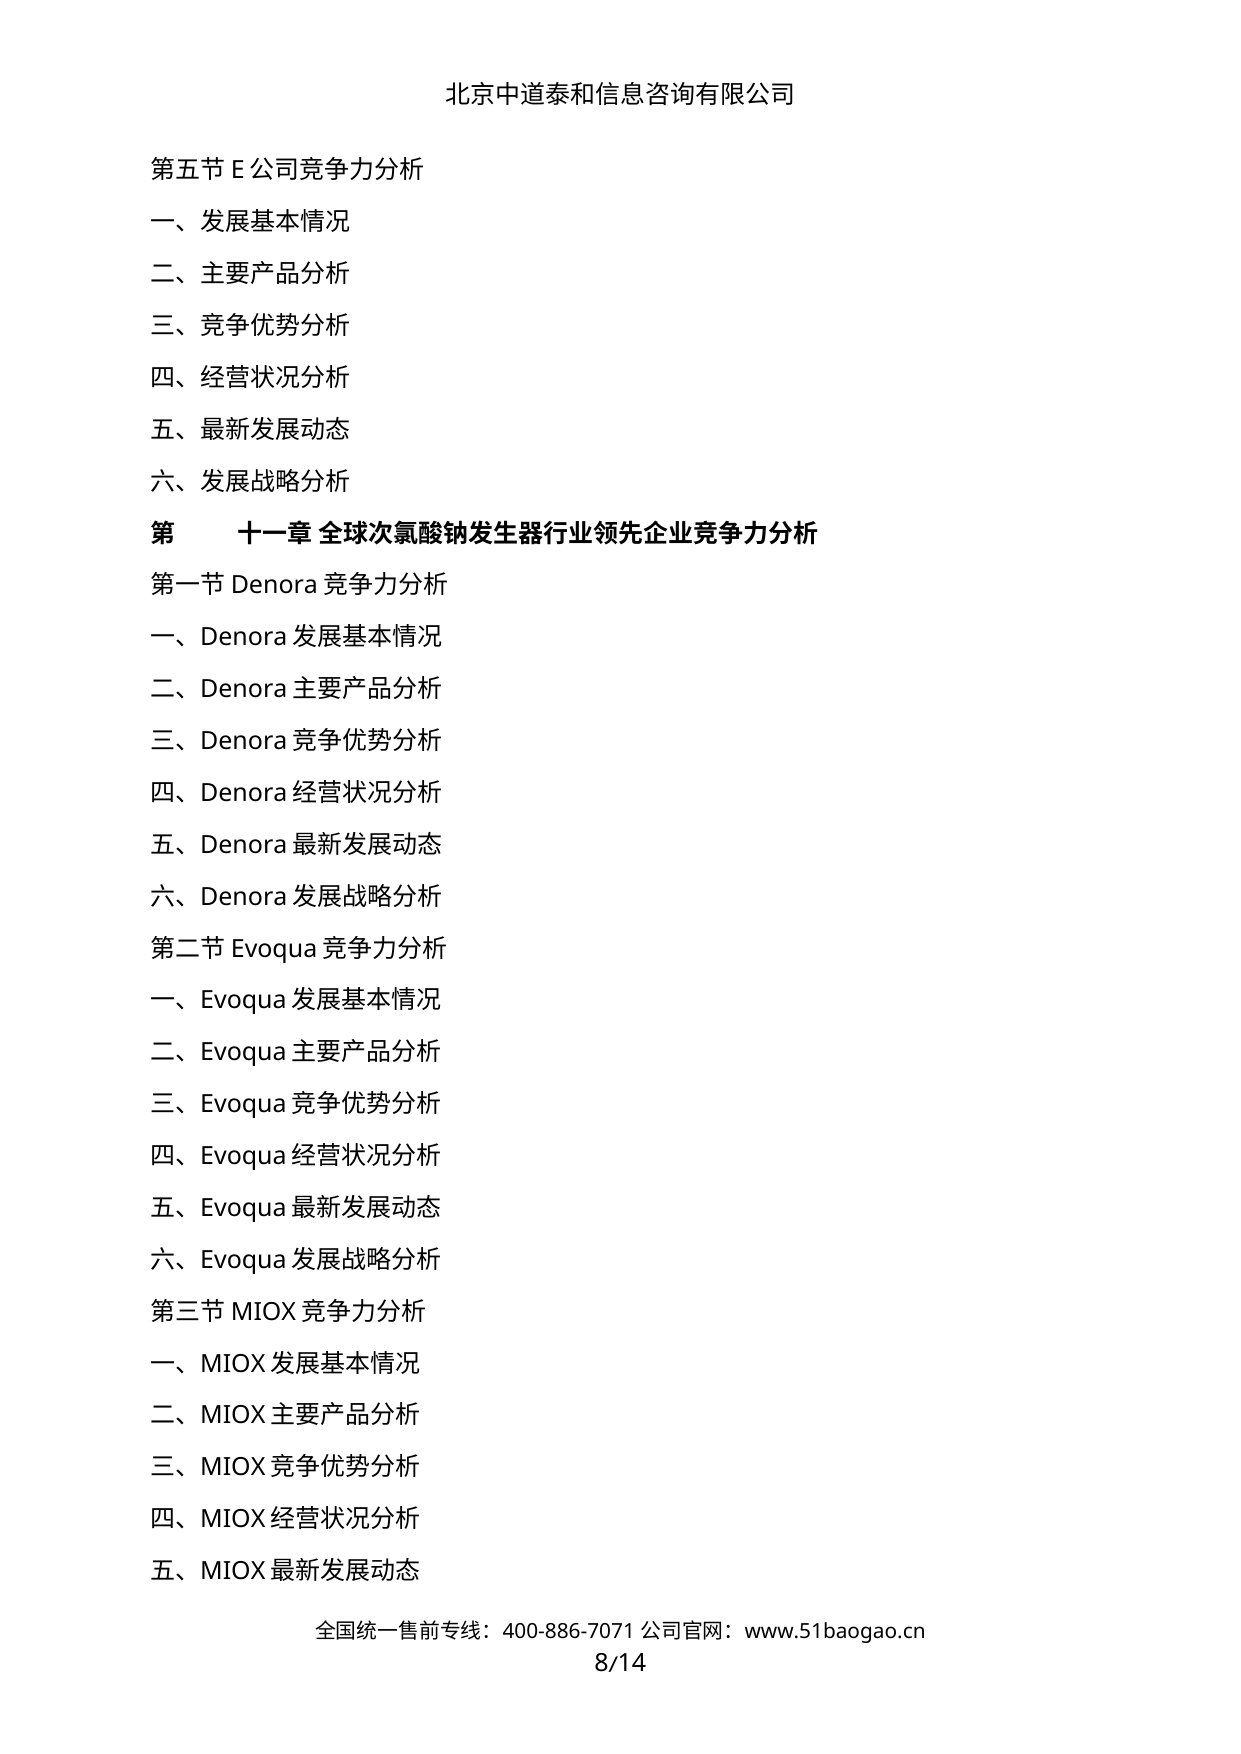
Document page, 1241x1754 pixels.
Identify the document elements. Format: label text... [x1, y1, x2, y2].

text 四、经营状况分析 [150, 357, 1090, 394]
text 六、Evoqua发展战略分析 [150, 1239, 1090, 1276]
text 二、MIOX主要产品分析 [150, 1395, 1090, 1431]
text 第 十一章 全球次氯酸钠发生器行业领先企业竞争力分析 [150, 513, 1090, 549]
text 五、最新发展动态 [150, 409, 1090, 446]
text 一、发展基本情况 [150, 202, 1090, 238]
text 四、Evoqua经营状况分析 [150, 1136, 1090, 1172]
text 六、Denora发展战略分析 [150, 876, 1090, 912]
text 二、Denora主要产品分析 [150, 669, 1090, 705]
text 五、Denora最新发展动态 [150, 824, 1090, 861]
text 三、MIOX竞争优势分析 [150, 1447, 1090, 1483]
text 第三节 MIOX竞争力分析 [150, 1291, 1090, 1327]
text 二、主要产品分析 [150, 254, 1090, 290]
text 一、MIOX发展基本情况 [150, 1343, 1090, 1379]
text 三、Evoqua竞争优势分析 [150, 1084, 1090, 1120]
text 五、Evoqua最新发展动态 [150, 1187, 1090, 1224]
text 二、Evoqua主要产品分析 [150, 1032, 1090, 1068]
text 第二节 Evoqua竞争力分析 [150, 928, 1090, 964]
text 四、MIOX经营状况分析 [150, 1499, 1090, 1535]
text 六、发展战略分析 [150, 461, 1090, 497]
text 第一节 Denora竞争力分析 [150, 565, 1090, 601]
text 三、Denora竞争优势分析 [150, 721, 1090, 757]
text 一、Evoqua发展基本情况 [150, 980, 1090, 1016]
text 五、MIOX最新发展动态 [150, 1551, 1090, 1587]
text 四、Denora经营状况分析 [150, 772, 1090, 809]
text 一、Denora发展基本情况 [150, 617, 1090, 653]
text 第五节 E公司竞争力分析 [150, 150, 1090, 186]
text 三、竞争优势分析 [150, 306, 1090, 342]
